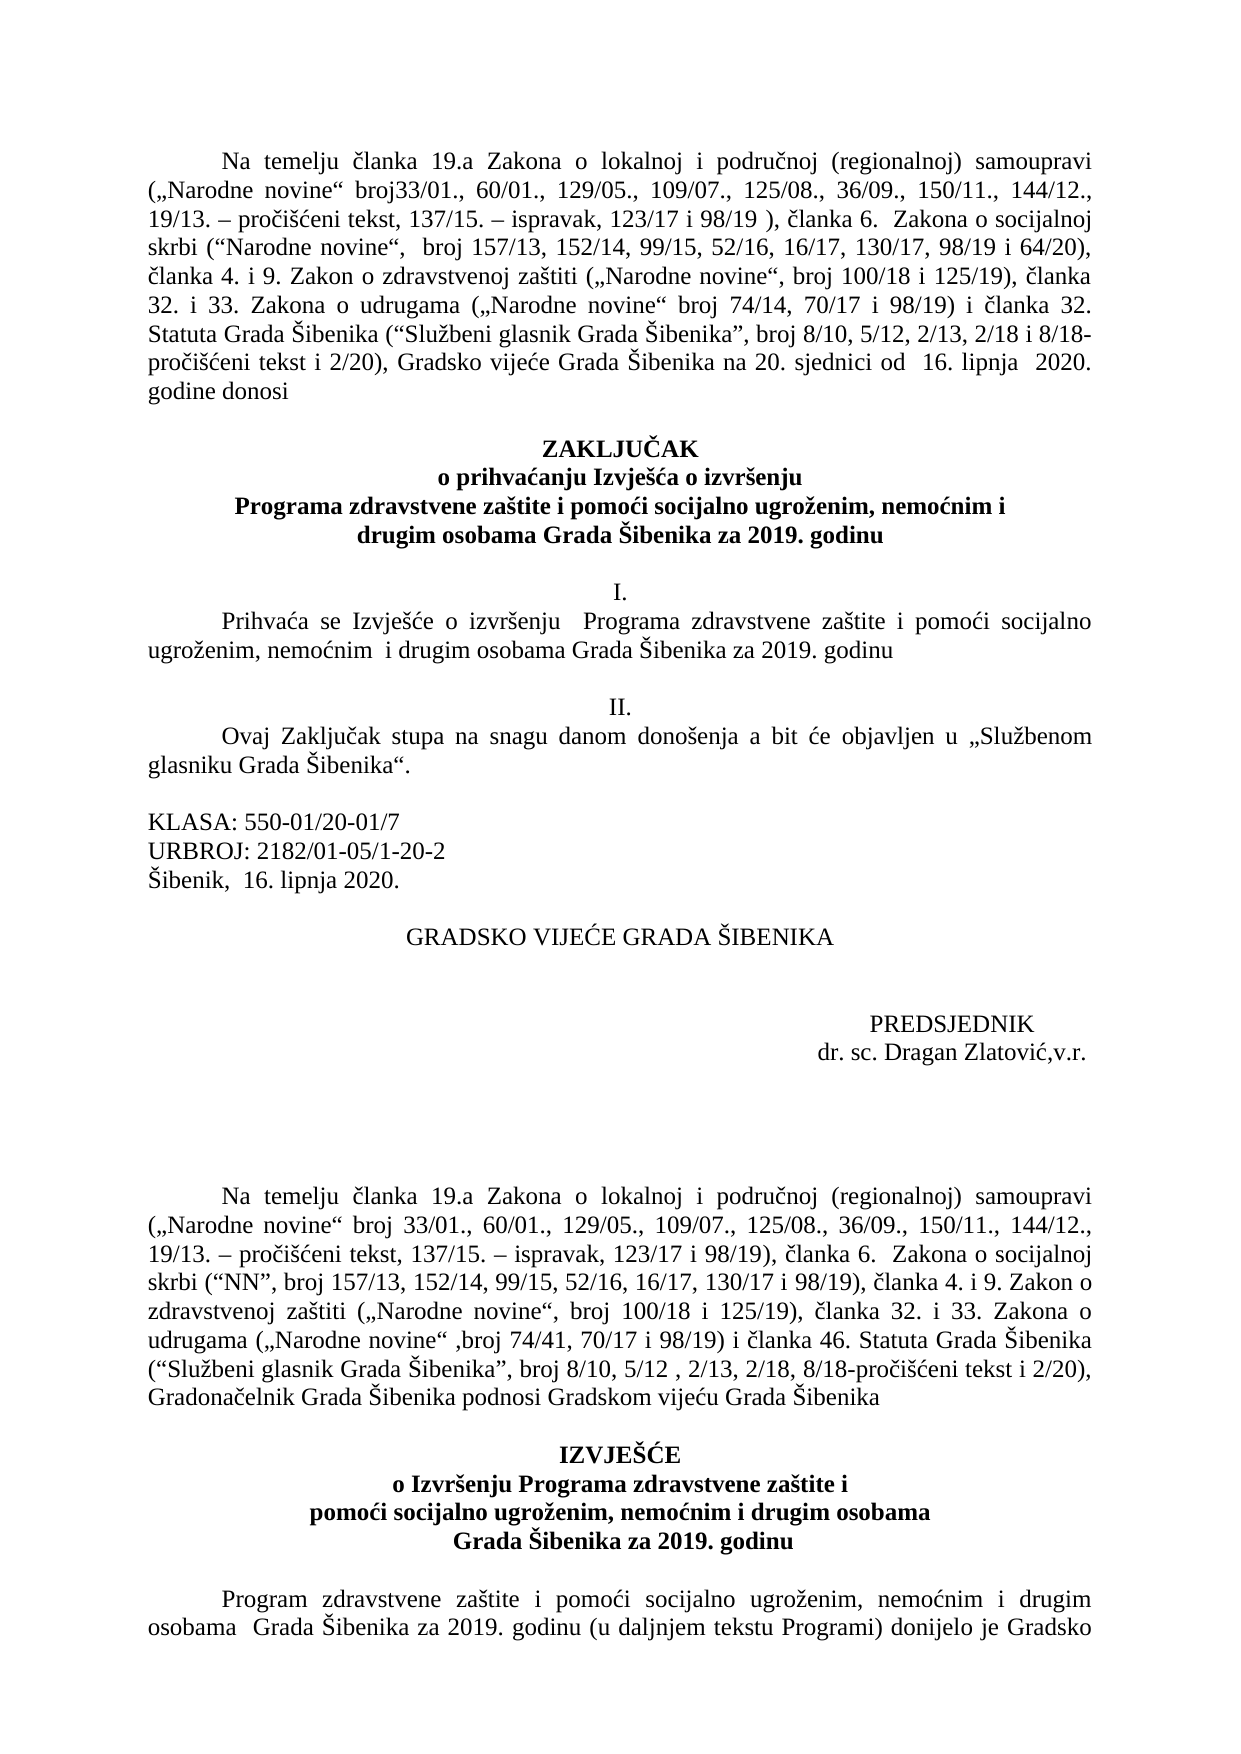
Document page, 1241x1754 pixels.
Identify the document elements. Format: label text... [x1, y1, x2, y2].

text II. [148, 692, 1093, 721]
text pomoći socijalno ugroženim, nemoćnim i drugim osobama [148, 1497, 1093, 1526]
text IZVJEŠĆE [148, 1440, 1093, 1469]
text Programa zdravstvene zaštite i pomoći socijalno ugroženim, nemoćnim i [148, 491, 1093, 520]
text Ovaj Zaključak stupa na snagu danom donošenja a bit će objavljen u „Službenom glasniku Grada Šibenika“. [148, 721, 1093, 779]
text KLASA: 550-01/20-01/7 [148, 807, 1093, 836]
text Na temelju članka 19.a Zakona o lokalnoj i područnoj (regionalnoj) samoupravi („Narodne novine“ broj 33/01., 60/01., 129/05., 109/07., 125/08., 36/09., 150/11., 144/12., 19/13. – pročišćeni tekst, 137/15. – ispravak, 123/17 i 98/19), članka 6. Zakona o socijalnoj skrbi (“NN”, broj 157/13, 152/14, 99/15, 52/16, 16/17, 130/17 i 98/19), članka 4. i 9. Zakon o zdravstvenoj zaštiti („Narodne novine“, broj 100/18 i 125/19), članka 32. i 33. Zakona o udrugama („Narodne novine“ ,broj 74/41, 70/17 i 98/19) i članka 46. Statuta Grada Šibenika (“Službeni glasnik Grada Šibenika”, broj 8/10, 5/12 , 2/13, 2/18, 8/18-pročišćeni tekst i 2/20), Gradonačelnik Grada Šibenika podnosi Gradskom vijeću Grada Šibenika [148, 1181, 1093, 1411]
text GRADSKO VIJEĆE GRADA ŠIBENIKA [148, 922, 1093, 951]
text o prihvaćanju Izvješća o izvršenju [148, 462, 1093, 491]
text o Izvršenju Programa zdravstvene zaštite i [148, 1469, 1093, 1497]
text Prihvaća se Izvješće o izvršenju Programa zdravstvene zaštite i pomoći socijalno ugroženim, nemoćnim i drugim osobama Grada Šibenika za 2019. godinu [148, 606, 1093, 664]
text dr. sc. Dragan Zlatović,v.r. [738, 1037, 1093, 1066]
text URBROJ: 2182/01-05/1-20-2 [148, 836, 1093, 865]
text PREDSJEDNIK [738, 1009, 1093, 1037]
text ZAKLJUČAK [148, 434, 1093, 462]
text I. [148, 577, 1093, 606]
text Na temelju članka 19.a Zakona o lokalnoj i područnoj (regionalnoj) samoupravi („Narodne novine“ broj33/01., 60/01., 129/05., 109/07., 125/08., 36/09., 150/11., 144/12., 19/13. – pročišćeni tekst, 137/15. – ispravak, 123/17 i 98/19 ), članka 6. Zakona o socijalnoj skrbi (“Narodne novine“, broj 157/13, 152/14, 99/15, 52/16, 16/17, 130/17, 98/19 i 64/20), članka 4. i 9. Zakon o zdravstvenoj zaštiti („Narodne novine“, broj 100/18 i 125/19), članka 32. i 33. Zakona o udrugama („Narodne novine“ broj 74/14, 70/17 i 98/19) i članka 32. Statuta Grada Šibenika (“Službeni glasnik Grada Šibenika”, broj 8/10, 5/12, 2/13, 2/18 i 8/18-pročišćeni tekst i 2/20), Gradsko vijeće Grada Šibenika na 20. sjednici od 16. lipnja 2020. godine donosi [148, 146, 1093, 405]
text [148, 1584, 1093, 1641]
text Grada Šibenika za 2019. godinu [148, 1526, 1093, 1555]
text drugim osobama Grada Šibenika za 2019. godinu [148, 520, 1093, 549]
text Šibenik, 16. lipnja 2020. [148, 865, 1093, 894]
